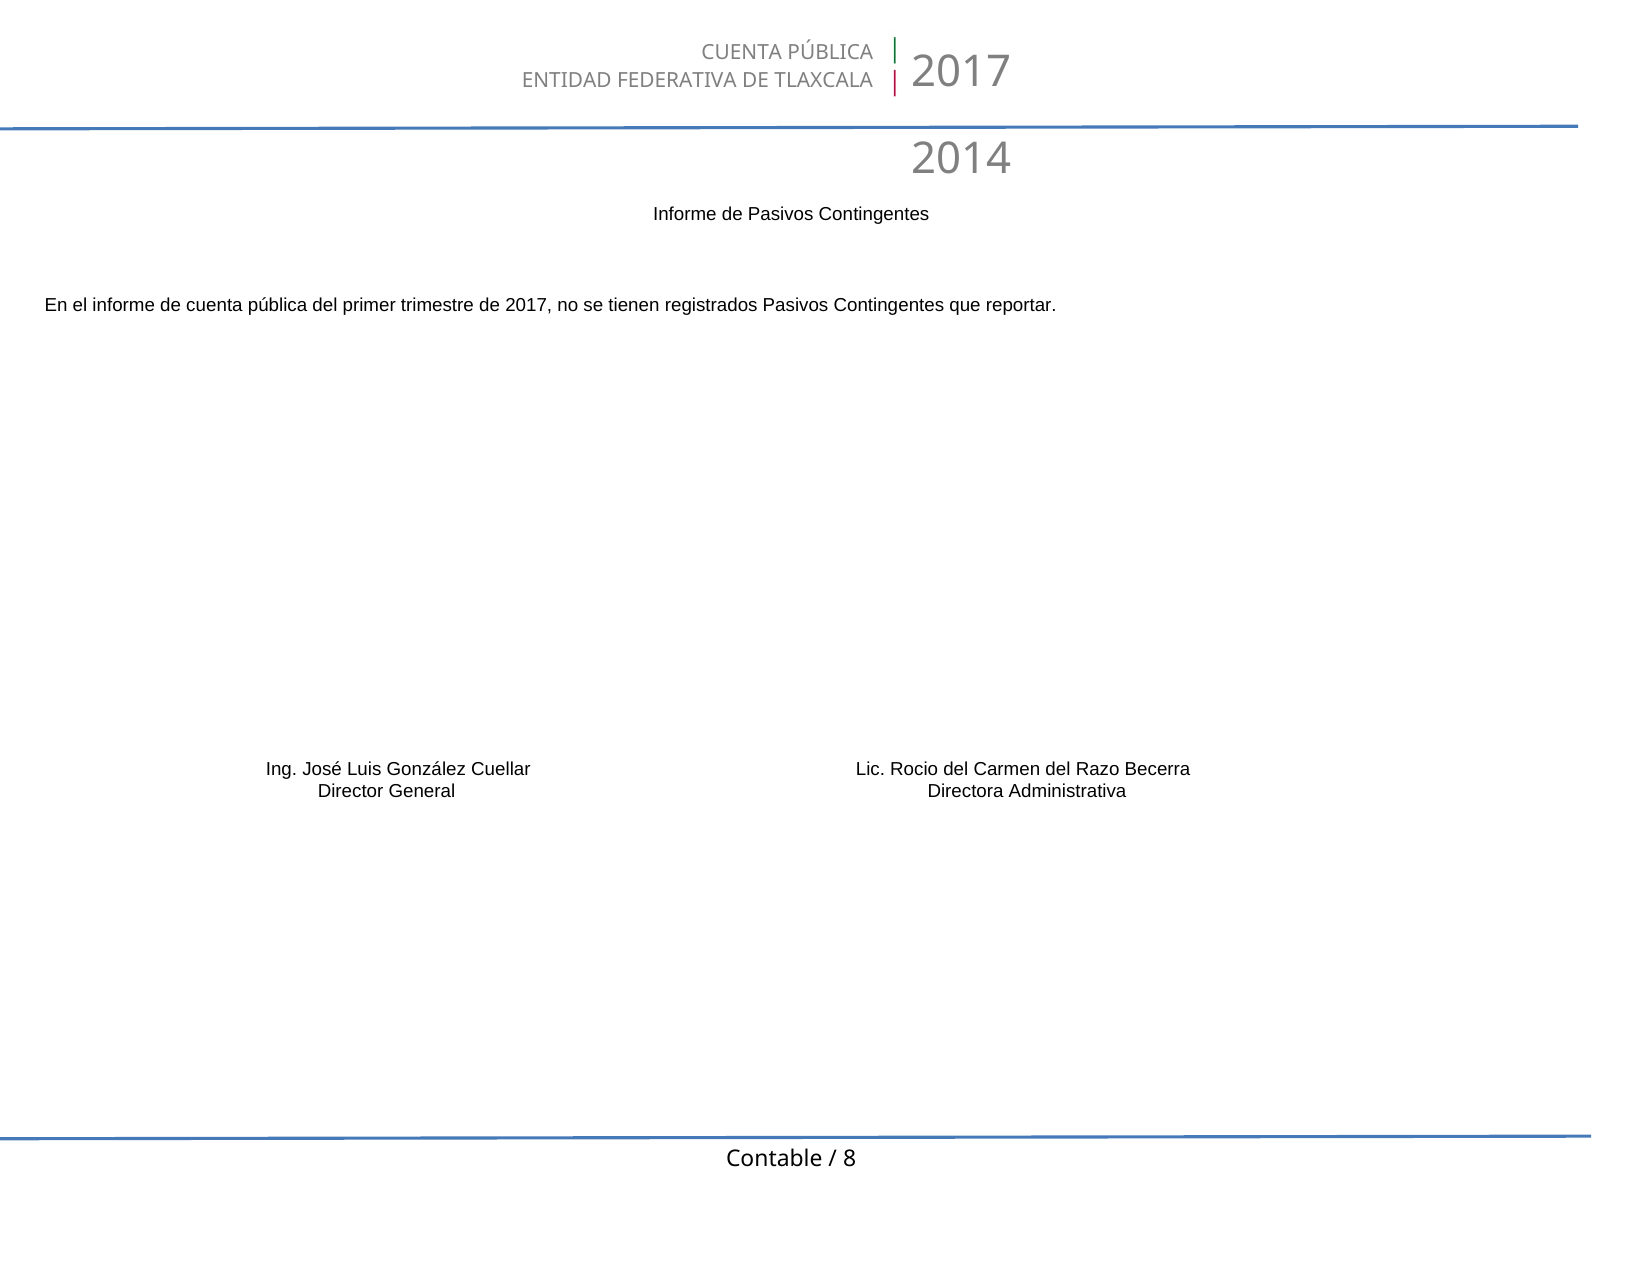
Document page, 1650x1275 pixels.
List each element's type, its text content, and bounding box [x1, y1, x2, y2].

text Ing. José Luis González Cuellar Lic. Rocio del Carmen del Razo Becerra [192, 758, 1537, 779]
text En el informe de cuenta pública del primer trimestre de 2017, no se tienen registrados Pasivos Contingentes que reportar. [44, 294, 1537, 316]
text Director General Directora Administrativa [266, 779, 1537, 801]
picture [888, 28, 906, 100]
text Informe de Pasivos Contingentes [44, 203, 1537, 224]
